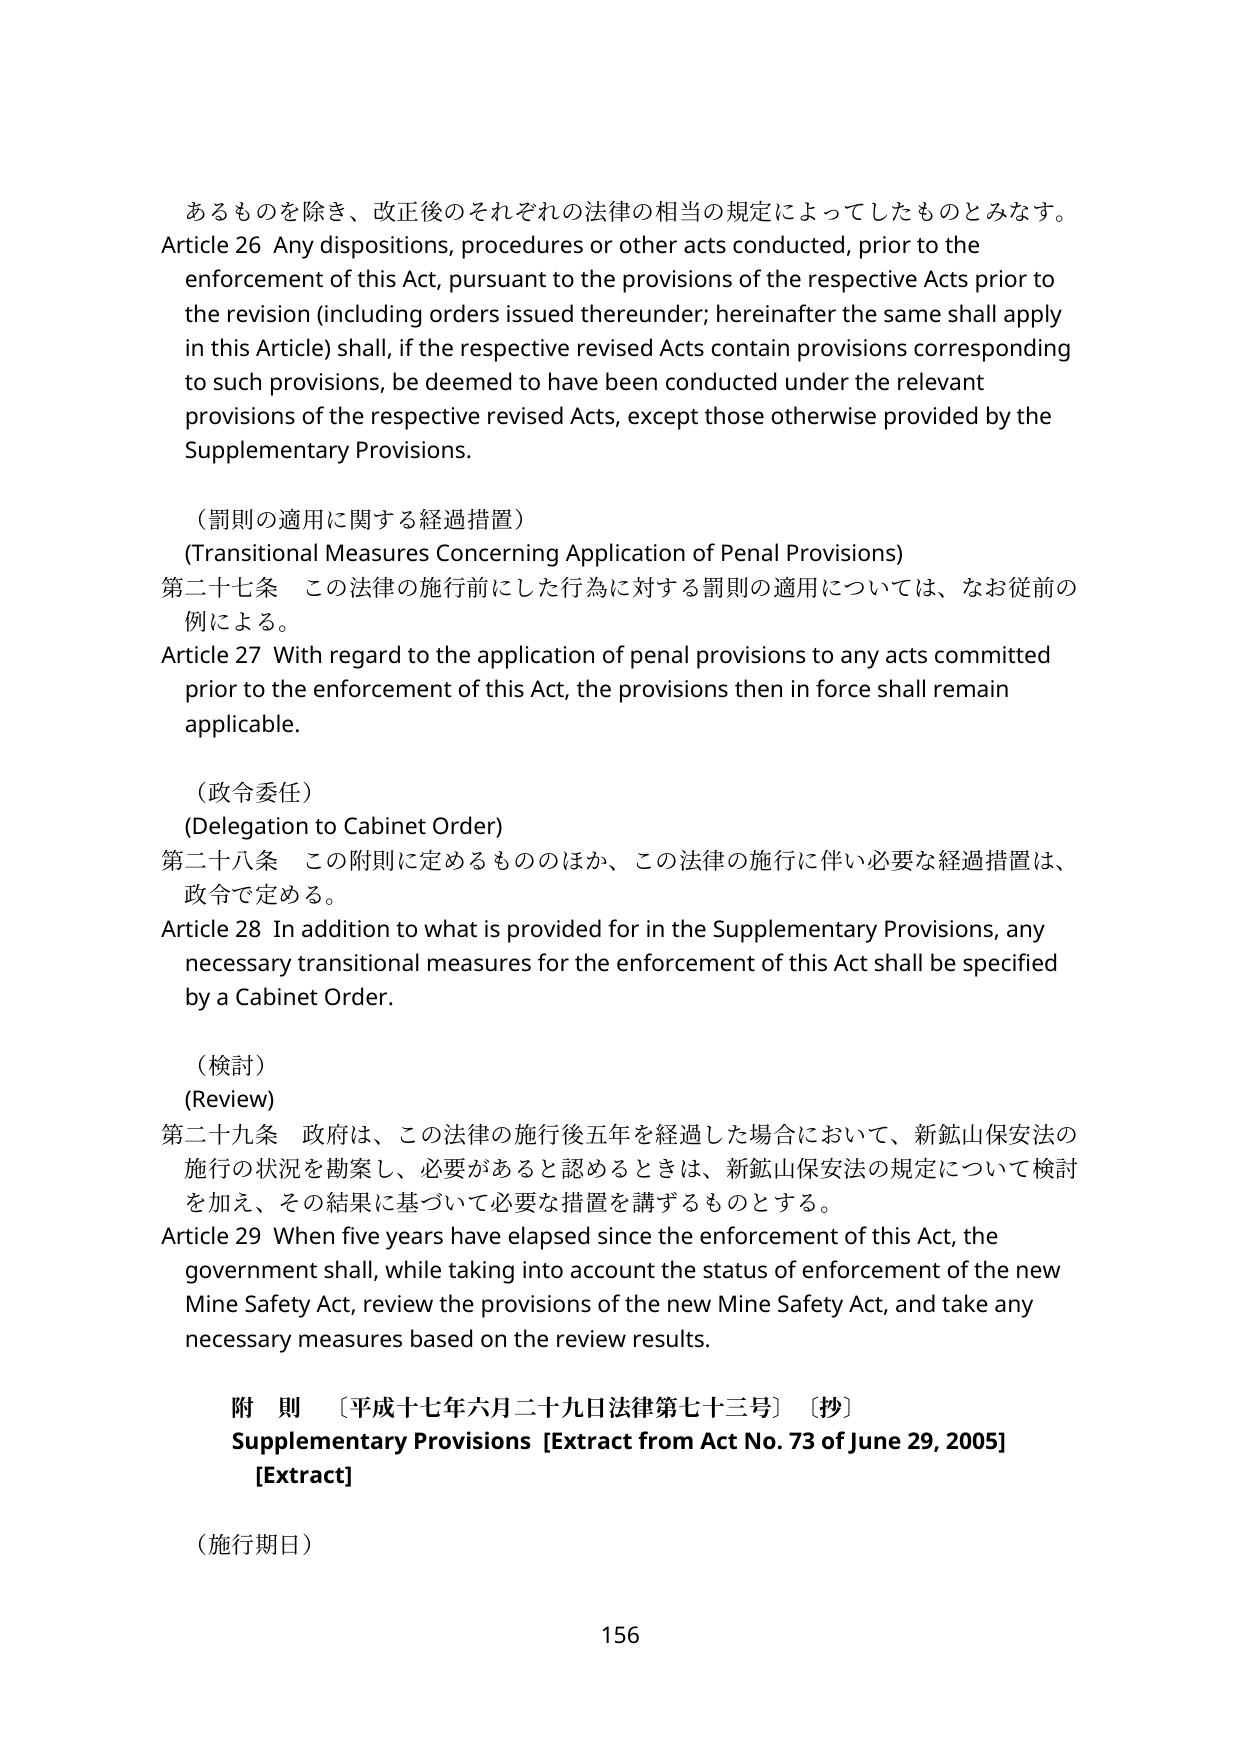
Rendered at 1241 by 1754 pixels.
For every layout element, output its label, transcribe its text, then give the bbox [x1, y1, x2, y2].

text （施行期日） [184, 1526, 1079, 1560]
text 第二十九条 政府は、この法律の施行後五年を経過した場合において、新鉱山保安法の施行の状況を勘案し、必要があると認めるときは、新鉱山保安法の規定について検討を加え、その結果に基づいて必要な措置を講ずるものとする。 [161, 1116, 1079, 1219]
text Article 29 When five years have elapsed since the enforcement of this Act, the government shall, while taking into account the status of enforcement of the new Mine Safety Act, review the provisions of the new Mine Safety Act, and take any necessary measures based on the review results. [161, 1219, 1079, 1355]
text （罰則の適用に関する経過措置） [184, 501, 1079, 535]
text （検討） [184, 1048, 1079, 1082]
text Article 26 Any dispositions, procedures or other acts conducted, prior to the enforcement of this Act, pursuant to the provisions of the respective Acts prior to the revision (including orders issued thereunder; hereinafter the same shall apply in this Article) shall, if the respective revised Acts contain provisions corresponding to such provisions, be deemed to have been conducted under the relevant provisions of the respective revised Acts, except those otherwise provided by the Supplementary Provisions. [161, 228, 1079, 467]
text (Review) [184, 1082, 1079, 1116]
text 第二十七条 この法律の施行前にした行為に対する罰則の適用については、なお従前の例による。 [161, 569, 1079, 638]
text (Delegation to Cabinet Order) [184, 809, 1079, 843]
text Supplementary Provisions [Extract from Act No. 73 of June 29, 2005] [Extract] [230, 1424, 1079, 1492]
text 附 則 〔平成十七年六月二十九日法律第七十三号〕〔抄〕 [230, 1389, 1079, 1424]
text （政令委任） [184, 774, 1079, 809]
text Article 27 With regard to the application of penal provisions to any acts committed prior to the enforcement of this Act, the provisions then in force shall remain applicable. [161, 638, 1079, 740]
text Article 28 In addition to what is provided for in the Supplementary Provisions, any necessary transitional measures for the enforcement of this Act shall be specified by a Cabinet Order. [161, 911, 1079, 1014]
text (Transitional Measures Concerning Application of Penal Provisions) [184, 535, 1079, 569]
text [161, 194, 1079, 228]
text 第二十八条 この附則に定めるもののほか、この法律の施行に伴い必要な経過措置は、政令で定める。 [161, 843, 1079, 911]
